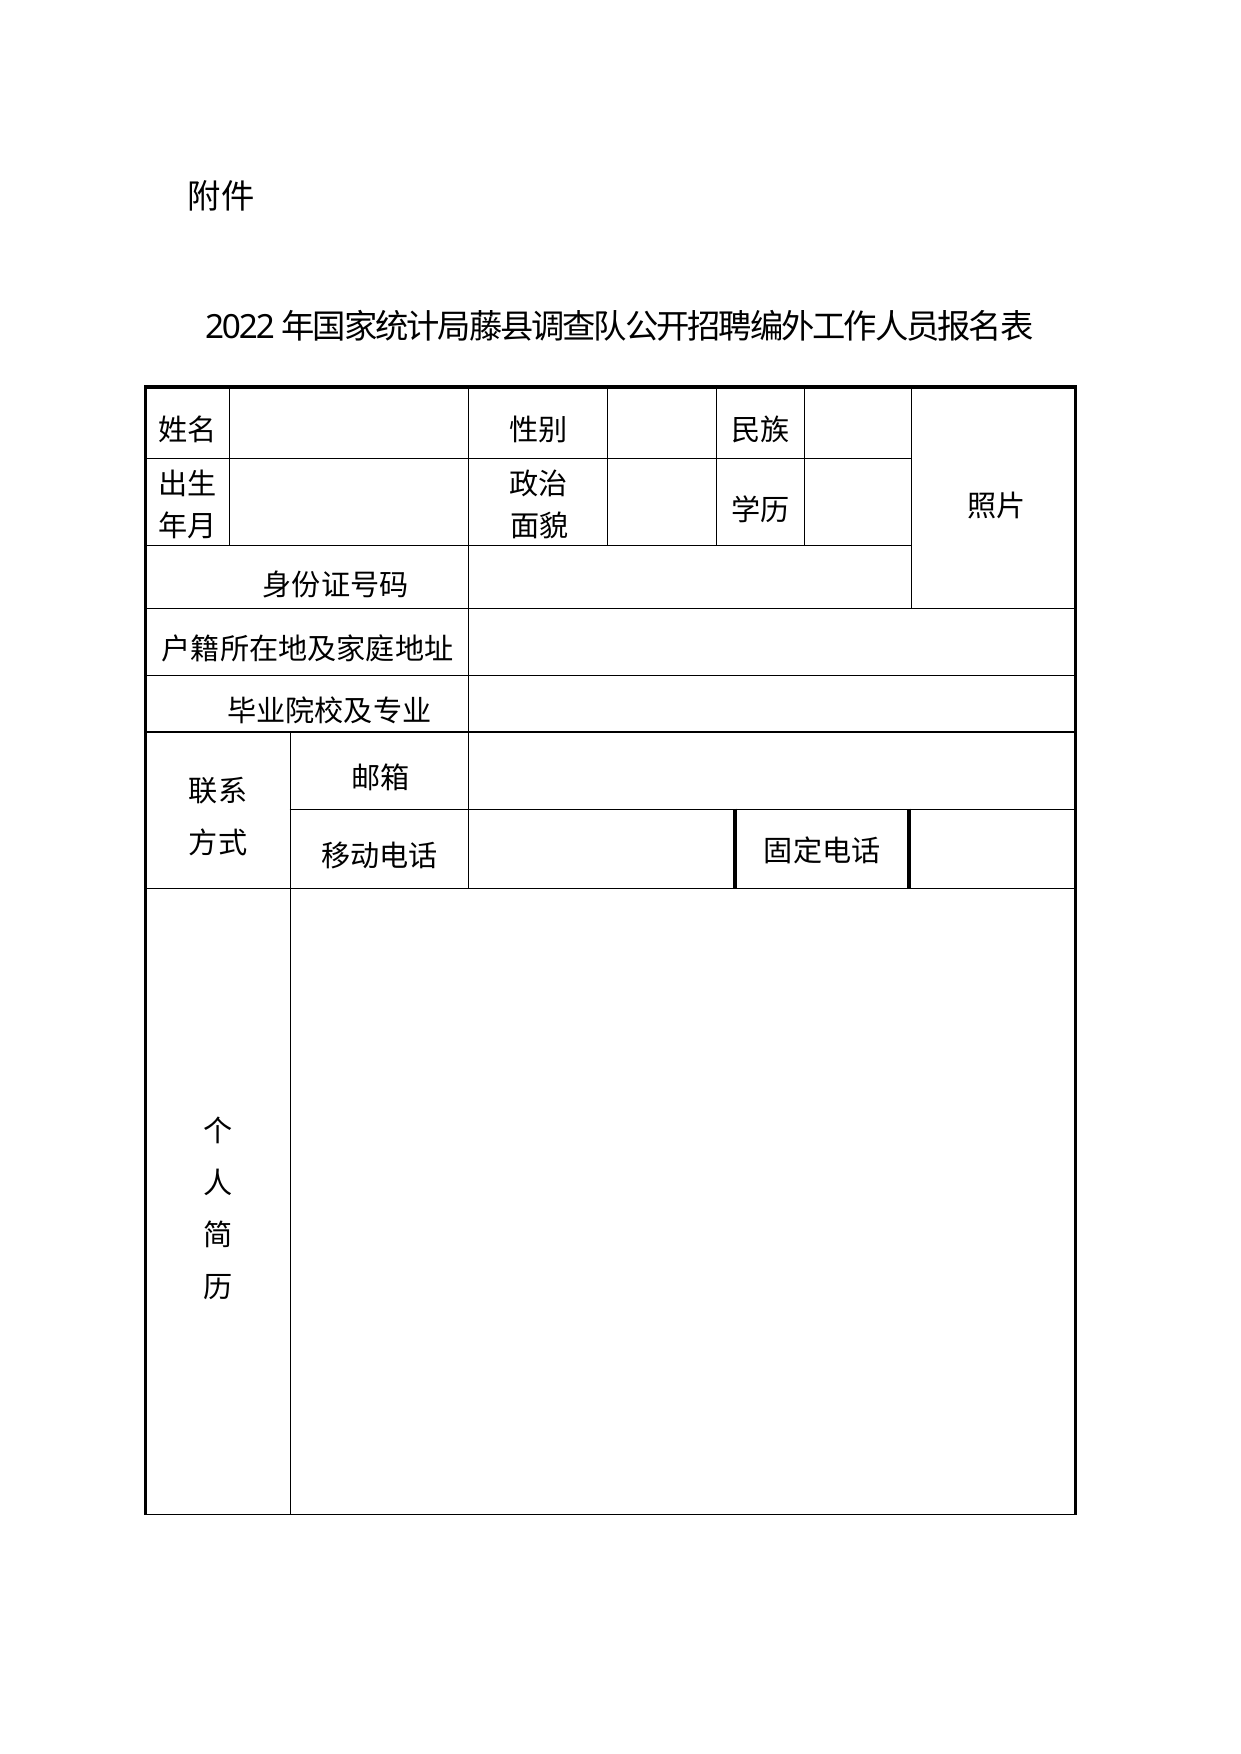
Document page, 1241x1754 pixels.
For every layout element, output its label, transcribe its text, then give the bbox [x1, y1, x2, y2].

table_header 性别 [469, 389, 607, 457]
table_cell 出生 年月 [147, 459, 229, 545]
table_cell [469, 810, 733, 888]
table_cell [911, 810, 1074, 888]
table_cell [469, 546, 911, 608]
table_cell 毕业院校及专业 [147, 676, 468, 731]
table_cell [291, 889, 1074, 1514]
table_cell 户籍所在地及家庭地址 [147, 609, 468, 675]
table_header 照片 [912, 389, 1074, 608]
table_cell [230, 459, 468, 545]
table_cell [469, 733, 1074, 808]
table_cell [608, 459, 716, 545]
table_header [805, 389, 911, 457]
table_cell 移动电话 [291, 810, 468, 888]
table_cell [805, 459, 911, 545]
table_header 姓名 [147, 389, 229, 457]
table_cell 身份证号码 [147, 546, 468, 608]
table_cell [469, 609, 1074, 675]
table_cell 邮箱 [291, 733, 468, 808]
table_cell 固定电话 [737, 810, 907, 888]
table_header [230, 389, 468, 457]
table_cell 政治 面貌 [469, 459, 607, 545]
table_cell 个 人 简 历 [147, 889, 290, 1514]
table_cell 联系 方式 [147, 733, 290, 888]
table_cell [469, 676, 1074, 731]
table_header [608, 389, 716, 457]
table_header 民族 [717, 389, 804, 457]
table_cell 学历 [717, 459, 804, 545]
text 附件 [187, 162, 1053, 227]
text 2022年国家统计局藤县调查队公开招聘编外工作人员报名表 [187, 292, 1053, 357]
